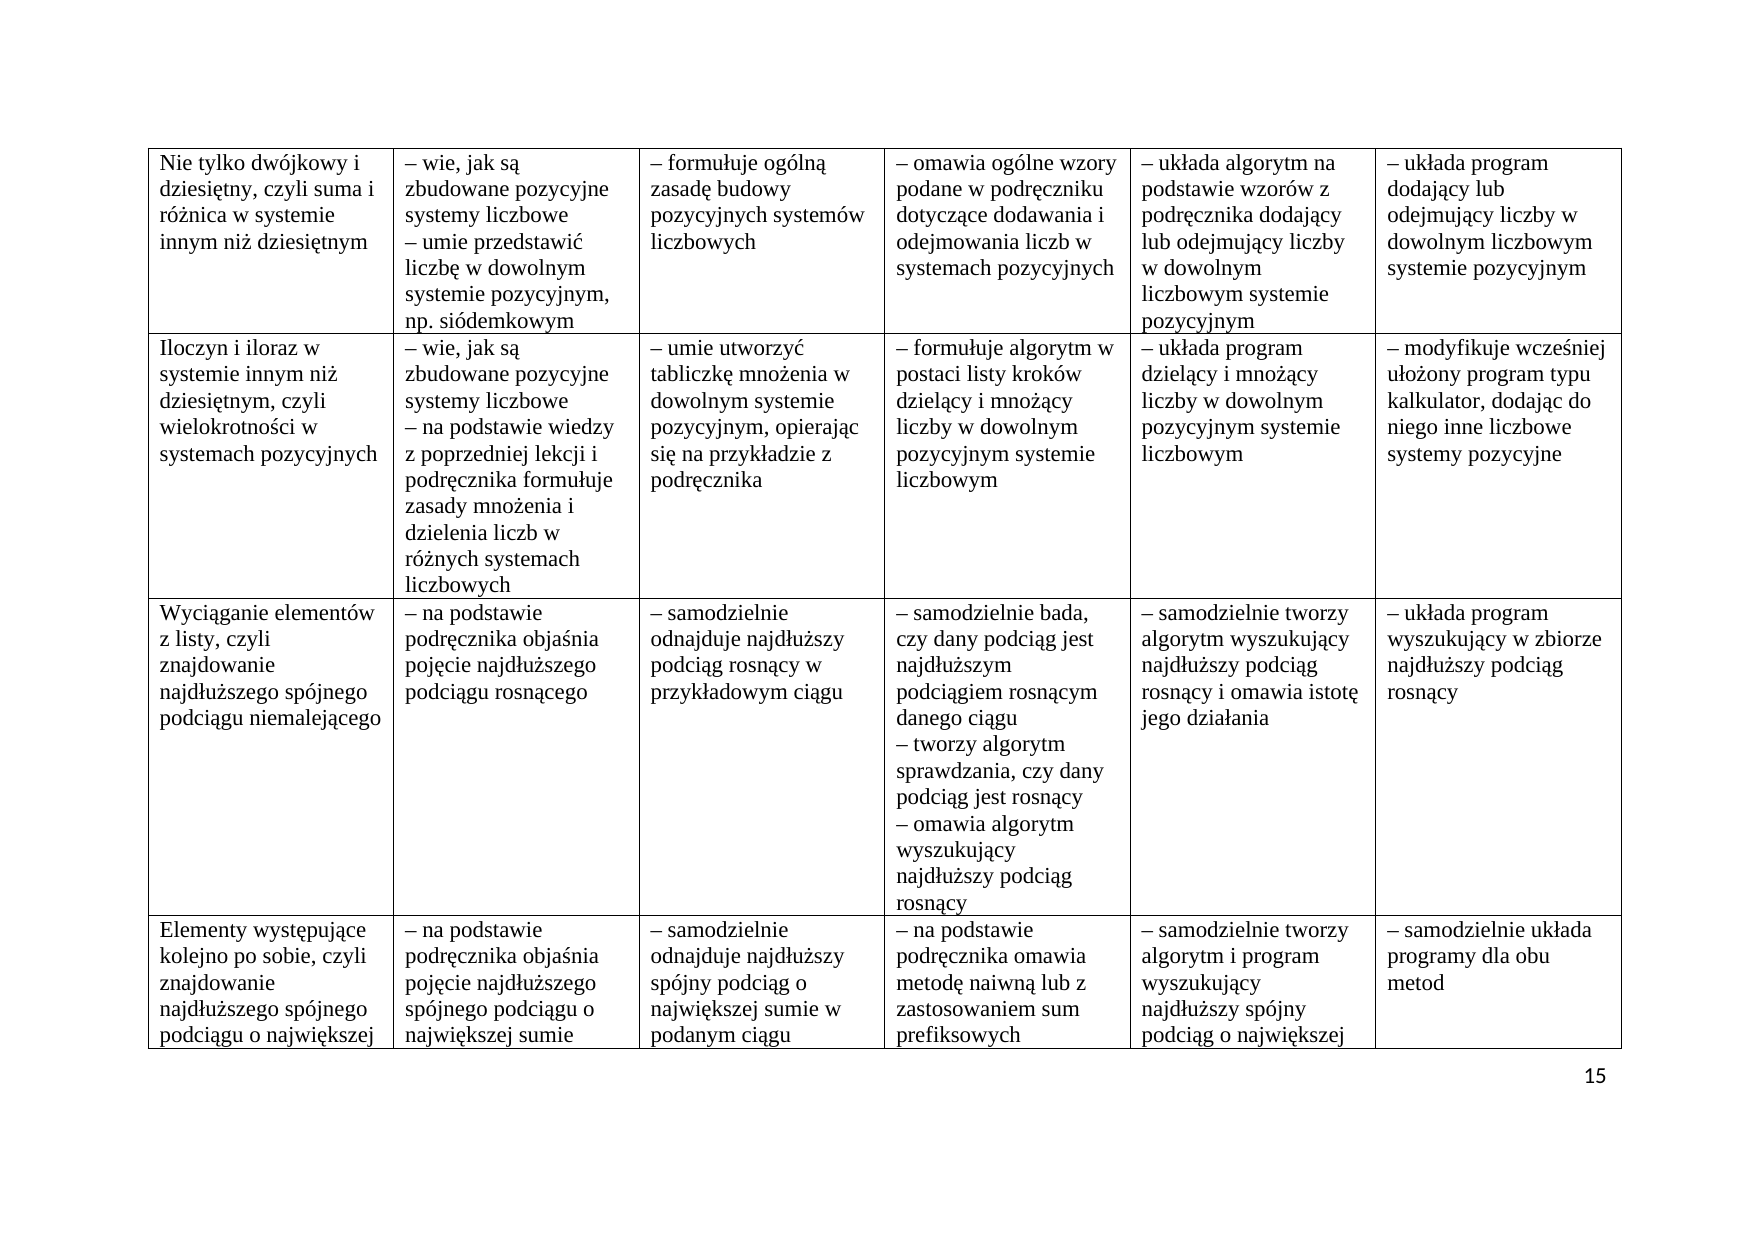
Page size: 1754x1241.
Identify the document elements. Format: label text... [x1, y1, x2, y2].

table_cell – układa algorytm na podstawie wzorów z podręcznika dodający lub odejmujący liczby w dowolnym liczbowym systemie pozycyjnym [1131, 149, 1375, 333]
table_cell – umie utworzyć tabliczkę mnożenia w dowolnym systemie pozycyjnym, opierając się na przykładzie z podręcznika [640, 334, 884, 598]
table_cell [1131, 916, 1375, 1048]
table_cell Iloczyn i iloraz w systemie innym niż dziesiętnym, czyli wielokrotności w systemach pozycyjnych [149, 334, 393, 598]
table_cell – samodzielnie bada, czy dany podciąg jest najdłuższym podciągiem rosnącym danego ciągu – tworzy algorytm sprawdzania, czy dany podciąg jest rosnący – omawia algorytm wyszukujący najdłuższy podciąg rosnący [885, 599, 1130, 915]
table_cell – układa program dodający lub odejmujący liczby w dowolnym liczbowym systemie pozycyjnym [1376, 149, 1621, 333]
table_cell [1376, 916, 1621, 1048]
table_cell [394, 916, 639, 1048]
table_cell Nie tylko dwójkowy i dziesiętny, czyli suma i różnica w systemie innym niż dziesiętnym [149, 149, 393, 333]
table_cell – omawia ogólne wzory podane w podręczniku dotyczące dodawania i odejmowania liczb w systemach pozycyjnych [885, 149, 1130, 333]
table_cell – układa program dzielący i mnożący liczby w dowolnym pozycyjnym systemie liczbowym [1131, 334, 1375, 598]
table_cell – samodzielnie tworzy algorytm wyszukujący najdłuższy podciąg rosnący i omawia istotę jego działania [1131, 599, 1375, 915]
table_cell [149, 916, 393, 1048]
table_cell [640, 916, 884, 1048]
table_cell – wie, jak są zbudowane pozycyjne systemy liczbowe – na podstawie wiedzy z poprzedniej lekcji i podręcznika formułuje zasady mnożenia i dzielenia liczb w różnych systemach liczbowych [394, 334, 639, 598]
table_cell – wie, jak są zbudowane pozycyjne systemy liczbowe – umie przedstawić liczbę w dowolnym systemie pozycyjnym, np. siódemkowym [394, 149, 639, 333]
table_cell – samodzielnie odnajduje najdłuższy podciąg rosnący w przykładowym ciągu [640, 599, 884, 915]
table_cell – układa program wyszukujący w zbiorze najdłuższy podciąg rosnący [1376, 599, 1621, 915]
table_cell – formułuje algorytm w postaci listy kroków dzielący i mnożący liczby w dowolnym pozycyjnym systemie liczbowym [885, 334, 1130, 598]
table_cell – modyfikuje wcześniej ułożony program typu kalkulator, dodając do niego inne liczbowe systemy pozycyjne [1376, 334, 1621, 598]
table_cell Wyciąganie elementów z listy, czyli znajdowanie najdłuższego spójnego podciągu niemalejącego [149, 599, 393, 915]
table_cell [885, 916, 1130, 1048]
table_cell – formułuje ogólną zasadę budowy pozycyjnych systemów liczbowych [640, 149, 884, 333]
table_cell – na podstawie podręcznika objaśnia pojęcie najdłuższego podciągu rosnącego [394, 599, 639, 915]
